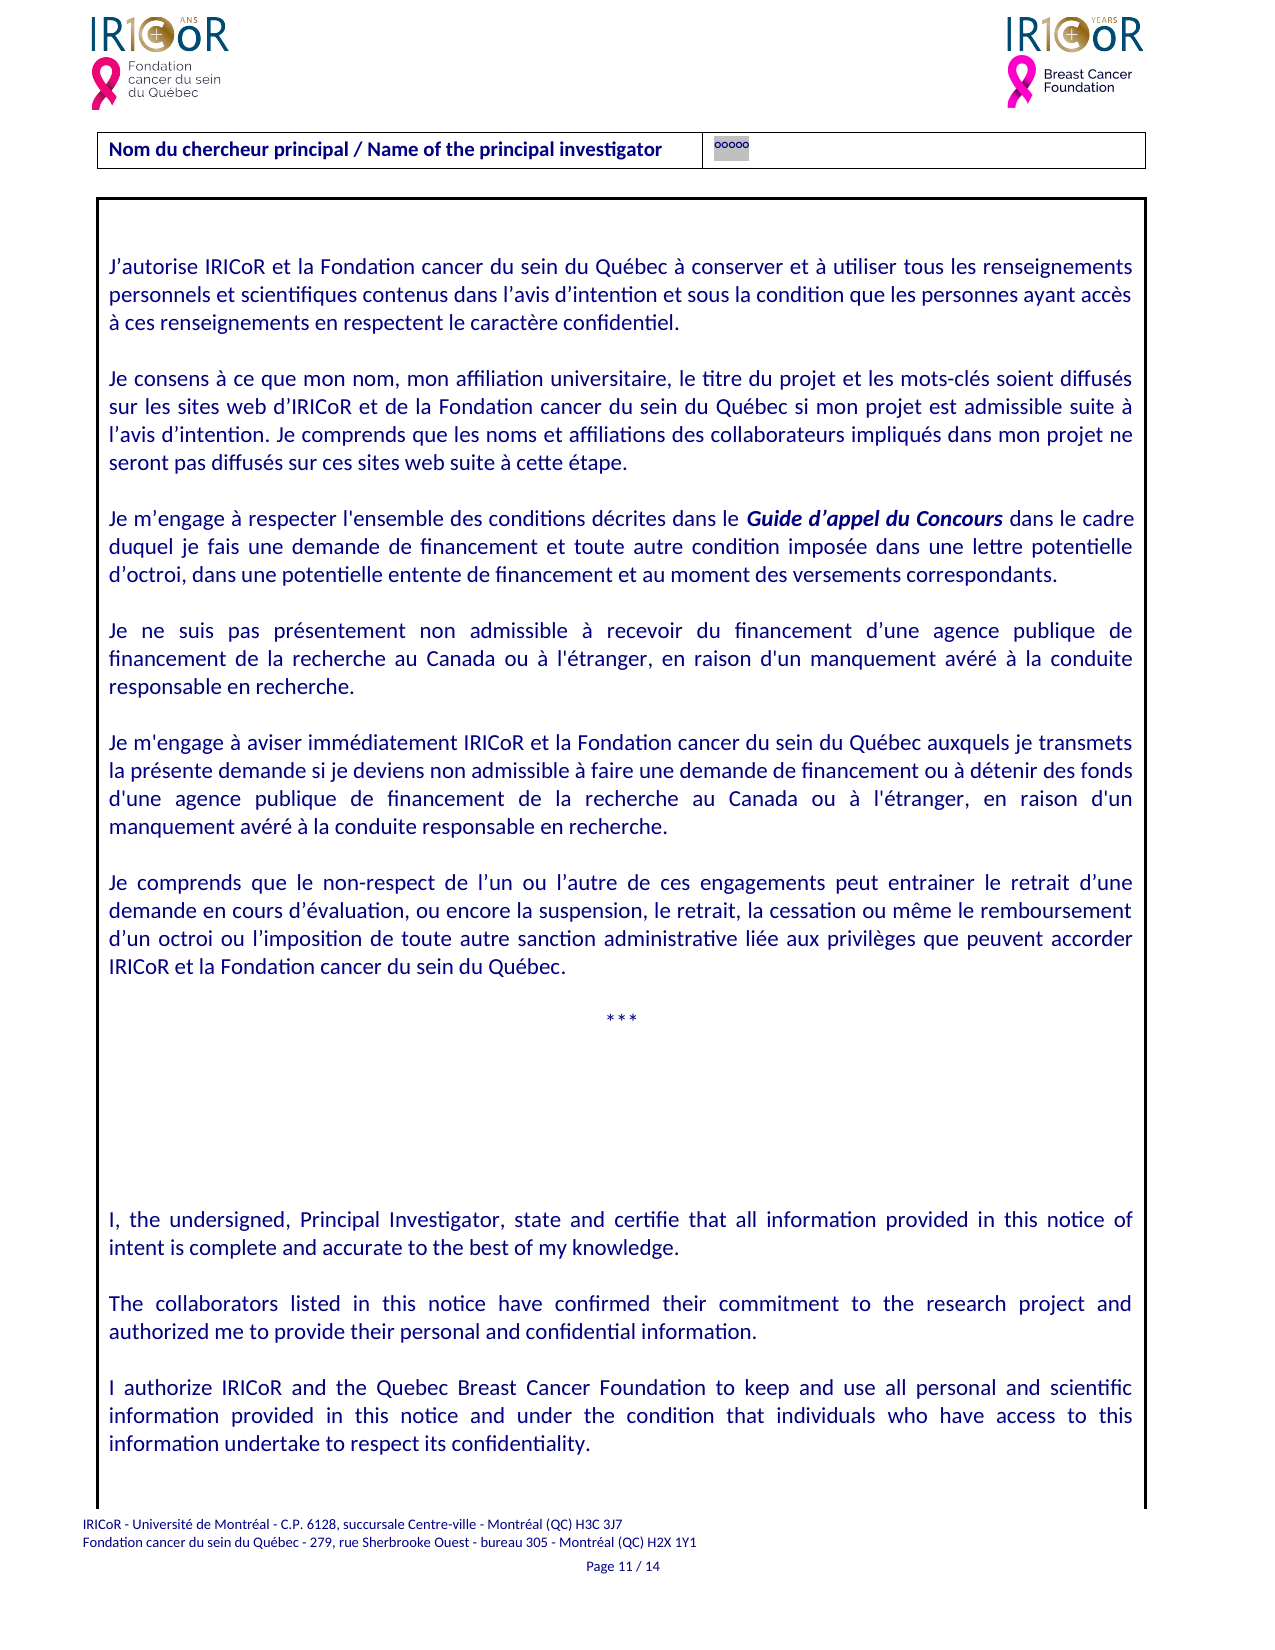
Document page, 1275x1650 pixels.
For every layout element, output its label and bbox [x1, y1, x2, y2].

picture [91, 17, 231, 110]
table_header [99, 200, 1144, 1508]
picture [1007, 17, 1144, 108]
